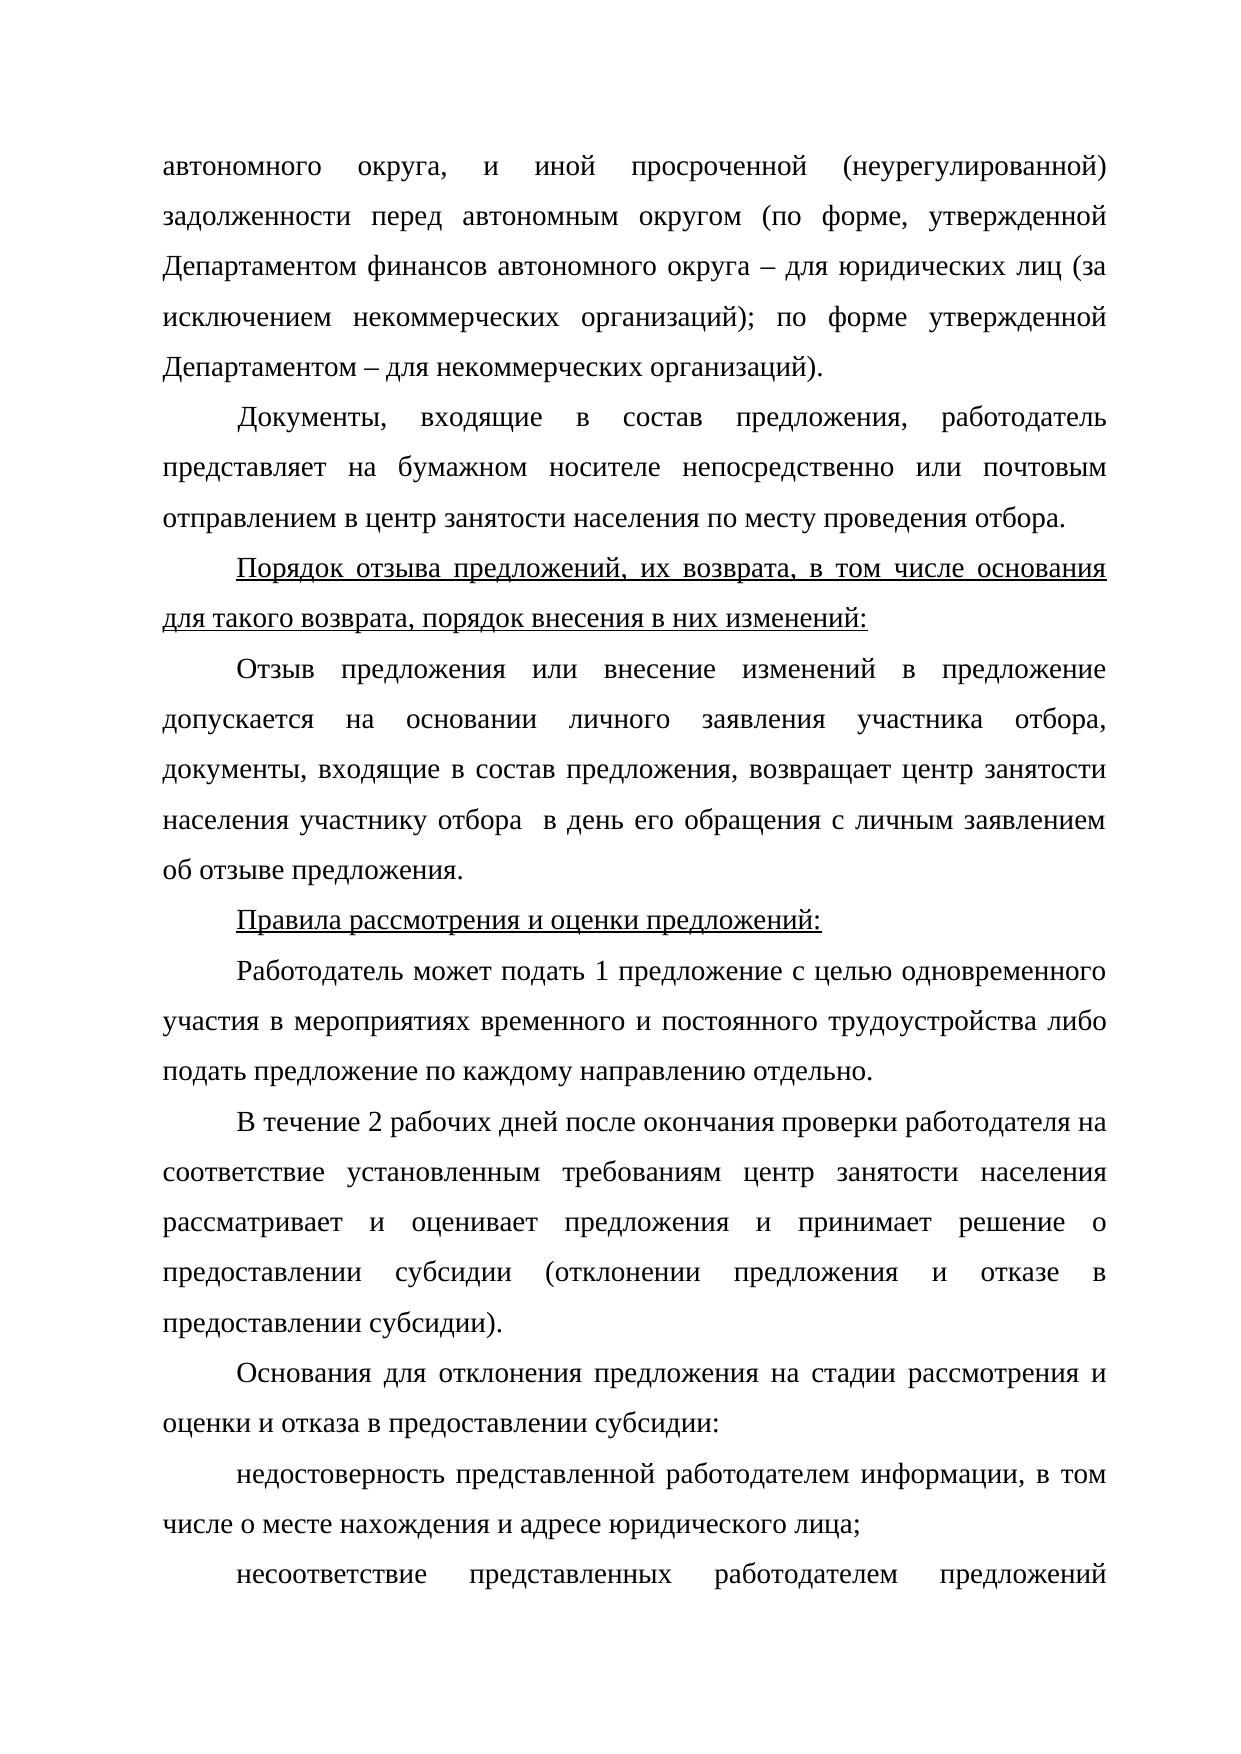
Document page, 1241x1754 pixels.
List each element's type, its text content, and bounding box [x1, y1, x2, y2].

text Отзыв предложения или внесение изменений в предложение допускается на основании личного заявления участника отбора, документы, входящие в состав предложения, возвращает центр занятости населения участнику отбора в день его обращения с личным заявлением об отзыве предложения. [162, 651, 1107, 886]
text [162, 1556, 1107, 1590]
text В течение 2 рабочих дней после окончания проверки работодателя на соответствие установленным требованиям центр занятости населения рассматривает и оценивает предложения и принимает решение о предоставлении субсидии (отклонении предложения и отказе в предоставлении субсидии). [162, 1104, 1107, 1338]
text Работодатель может подать 1 предложение с целью одновременного участия в мероприятиях временного и постоянного трудоустройства либо подать предложение по каждому направлению отдельно. [162, 953, 1107, 1087]
text Основания для отклонения предложения на стадии рассмотрения и оценки и отказа в предоставлении субсидии: [162, 1355, 1107, 1439]
text Порядок отзыва предложений, их возврата, в том числе основания для такого возврата, порядок внесения в них изменений: [162, 550, 1107, 634]
text Документы, входящие в состав предложения, работодатель представляет на бумажном носителе непосредственно или почтовым отправлением в центр занятости населения по месту проведения отбора. [162, 399, 1107, 533]
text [162, 148, 1107, 382]
text Правила рассмотрения и оценки предложений: [162, 902, 1107, 936]
text недостоверность представленной работодателем информации, в том числе о месте нахождения и адресе юридического лица; [162, 1456, 1107, 1540]
